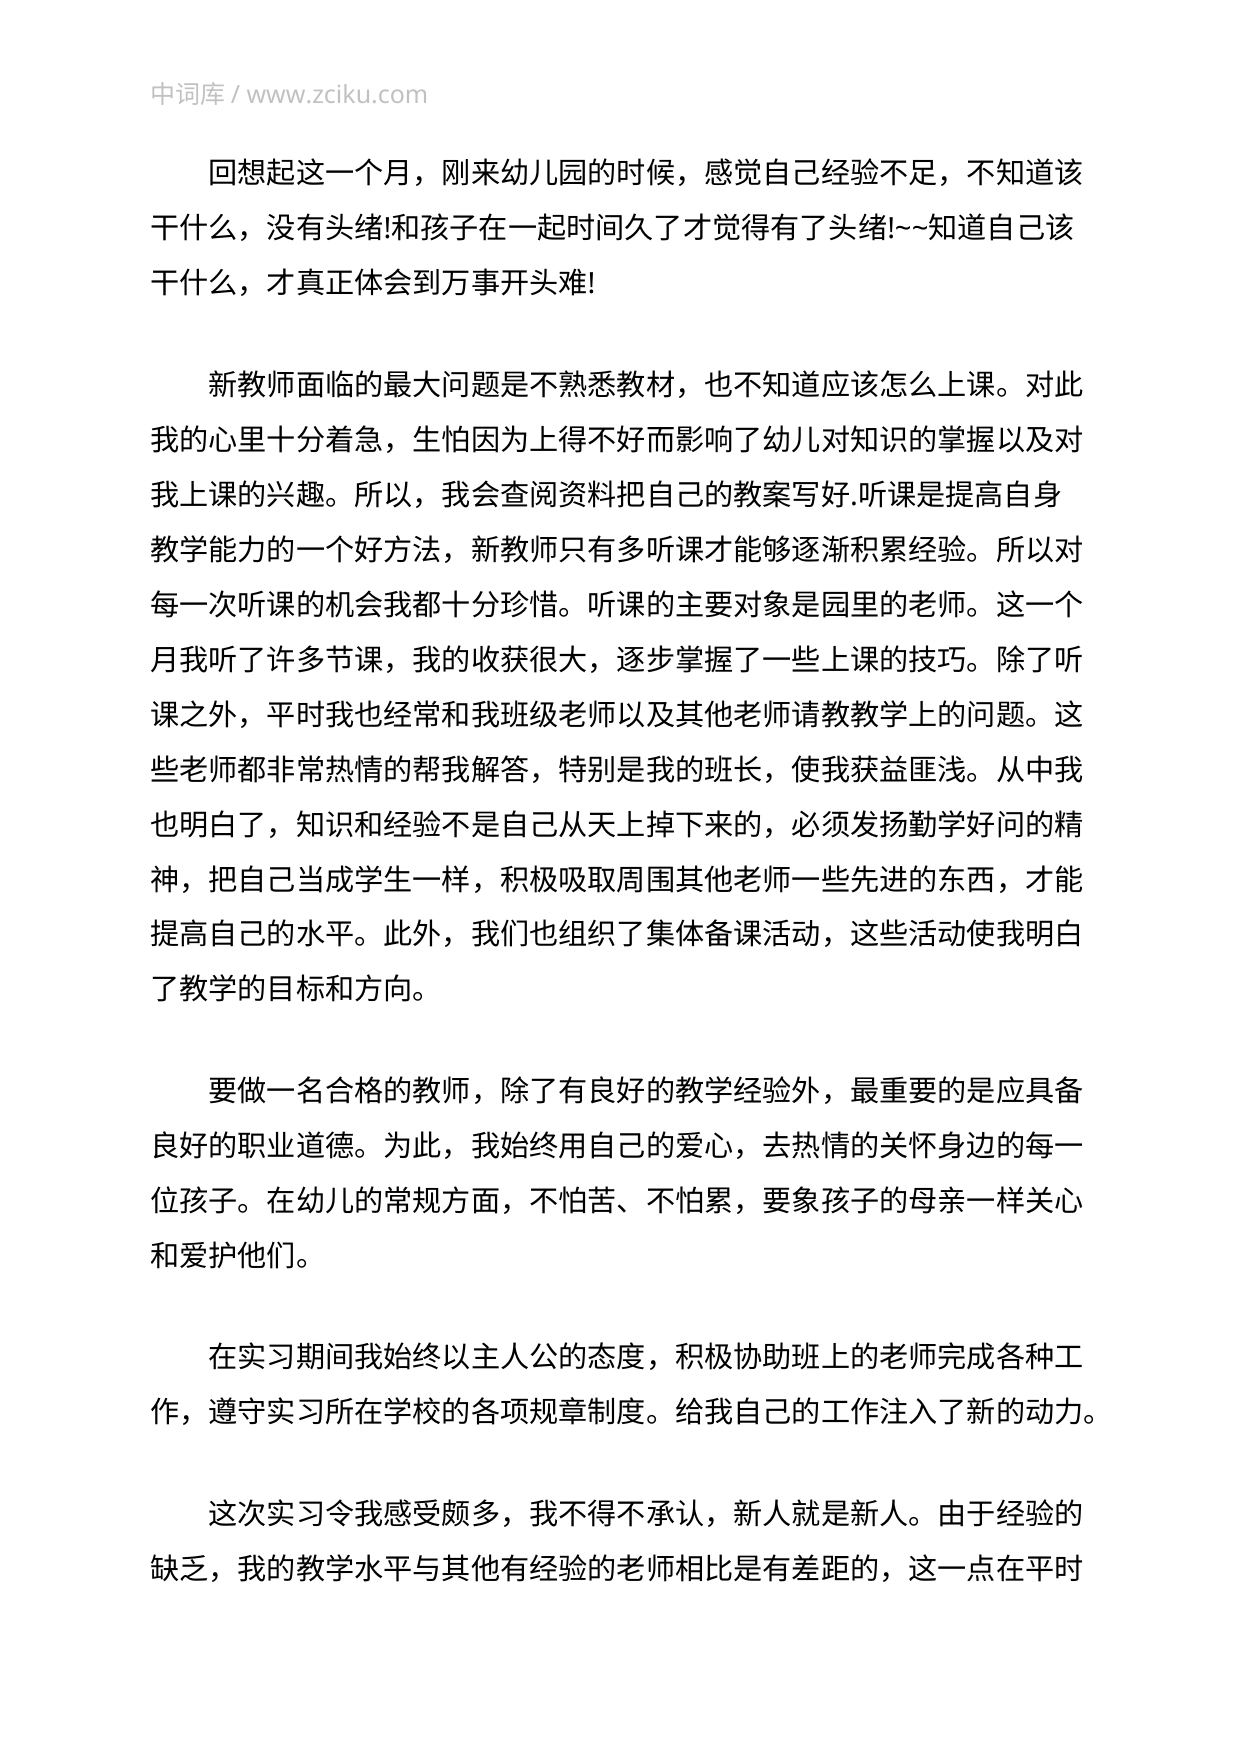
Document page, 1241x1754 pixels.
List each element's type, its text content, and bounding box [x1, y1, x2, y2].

text 在实习期间我始终以主人公的态度，积极协助班上的老师完成各种工作，遵守实习所在学校的各项规章制度。给我自己的工作注入了新的动力。 [150, 1334, 1090, 1431]
text 新教师面临的最大问题是不熟悉教材，也不知道应该怎么上课。对此我的心里十分着急，生怕因为上得不好而影响了幼儿对知识的掌握以及对我上课的兴趣。所以，我会查阅资料把自己的教案写好.听课是提高自身教学能力的一个好方法，新教师只有多听课才能够逐渐积累经验。所以对每一次听课的机会我都十分珍惜。听课的主要对象是园里的老师。这一个月我听了许多节课，我的收获很大，逐步掌握了一些上课的技巧。除了听课之外，平时我也经常和我班级老师以及其他老师请教教学上的问题。这些老师都非常热情的帮我解答，特别是我的班长，使我获益匪浅。从中我也明白了，知识和经验不是自己从天上掉下来的，必须发扬勤学好问的精神，把自己当成学生一样，积极吸取周围其他老师一些先进的东西，才能提高自己的水平。此外，我们也组织了集体备课活动，这些活动使我明白了教学的目标和方向。 [150, 362, 1090, 1008]
text 要做一名合格的教师，除了有良好的教学经验外，最重要的是应具备良好的职业道德。为此，我始终用自己的爱心，去热情的关怀身边的每一位孩子。在幼儿的常规方面，不怕苦、不怕累，要象孩子的母亲一样关心和爱护他们。 [150, 1068, 1090, 1274]
text 回想起这一个月，刚来幼儿园的时候，感觉自己经验不足，不知道该干什么，没有头绪!和孩子在一起时间久了才觉得有了头绪!~~知道自己该干什么，才真正体会到万事开头难! [150, 150, 1090, 302]
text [150, 1491, 1090, 1588]
